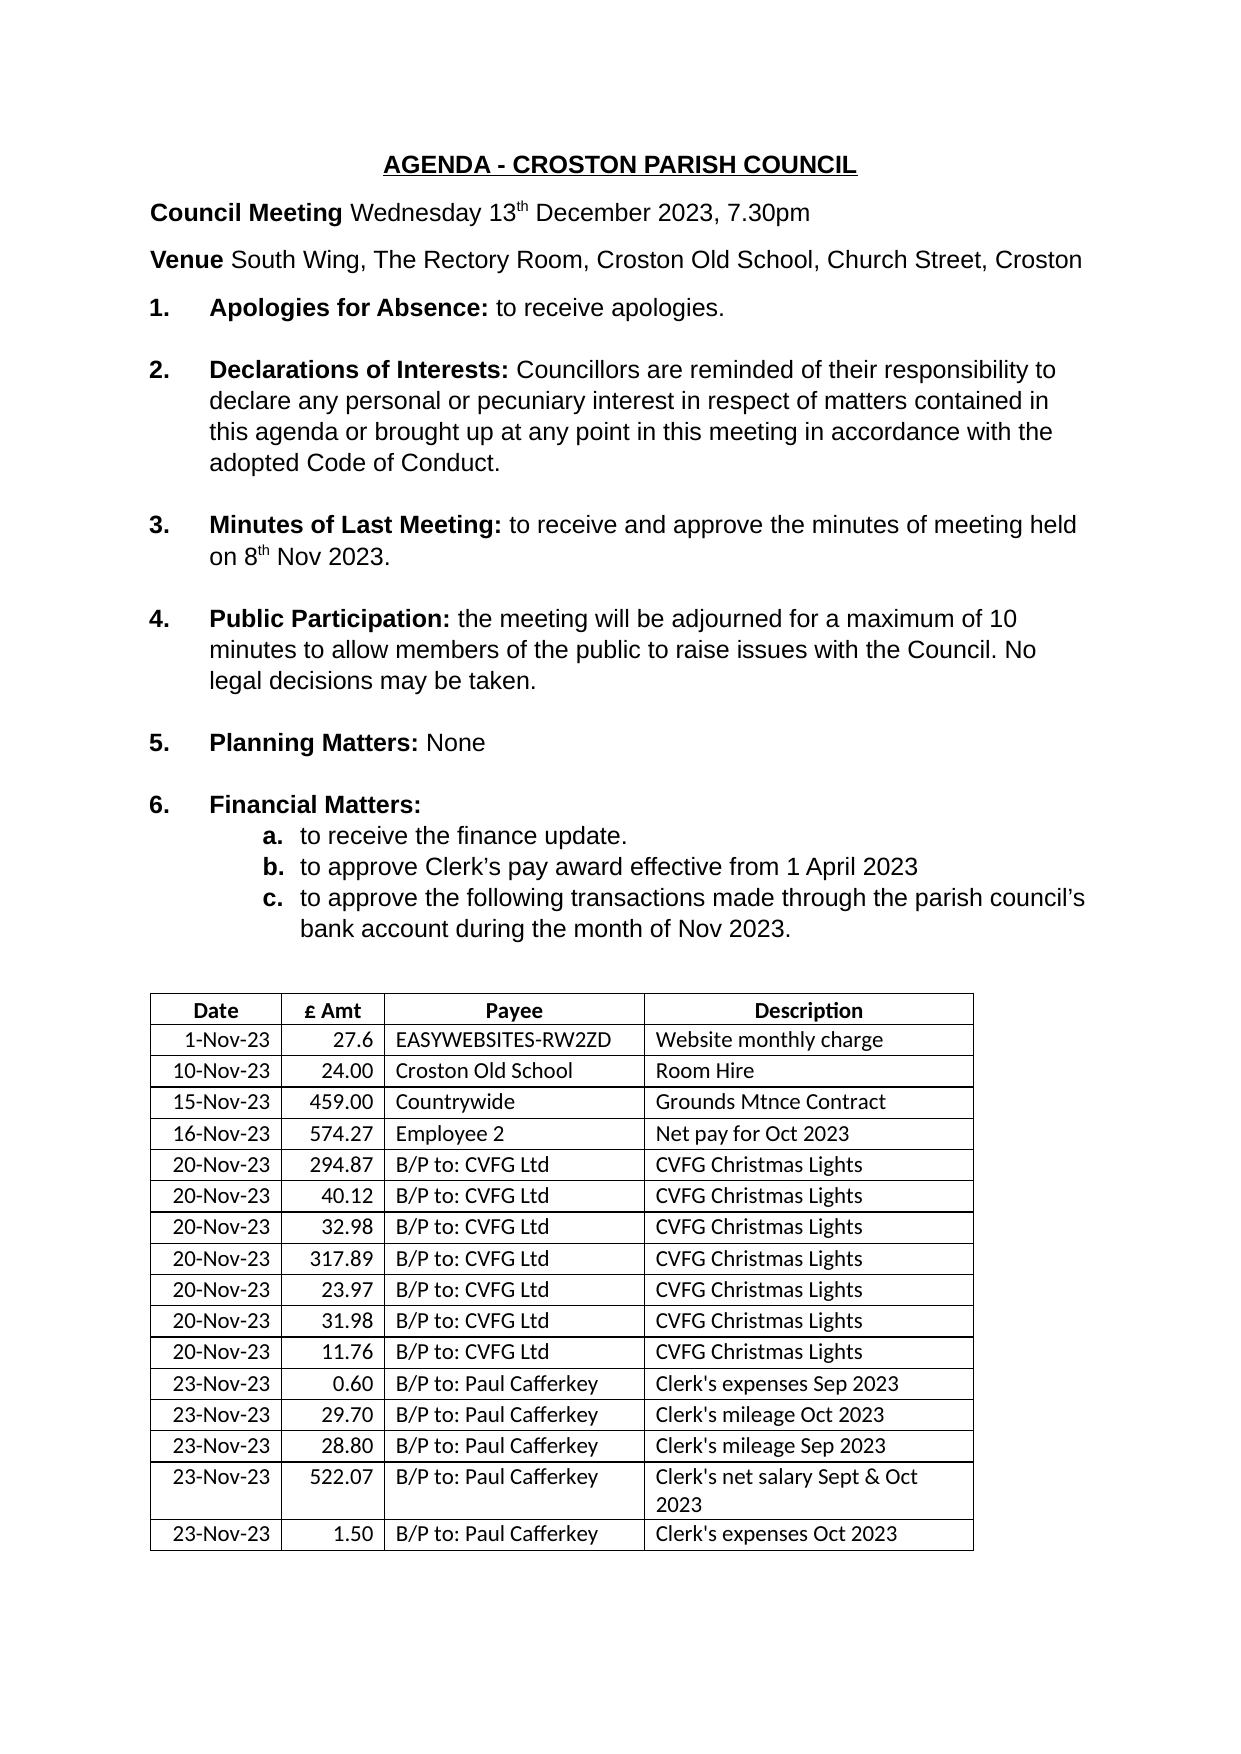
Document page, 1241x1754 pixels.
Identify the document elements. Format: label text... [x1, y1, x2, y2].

table_cell B/P to: Paul Cafferkey [385, 1520, 644, 1550]
table_cell EASYWEBSITES-RW2ZD [385, 1025, 644, 1055]
table_cell Room Hire [645, 1056, 973, 1086]
table_cell CVFG Christmas Lights [645, 1181, 973, 1211]
list Apologies for Absence: to receive apologies. [149, 293, 1090, 353]
table_cell CVFG Christmas Lights [645, 1150, 973, 1180]
table_cell 23-Nov-23 [151, 1369, 281, 1399]
table_cell B/P to: CVFG Ltd [385, 1306, 644, 1336]
table_cell 574.27 [282, 1119, 384, 1149]
table_cell CVFG Christmas Lights [645, 1244, 973, 1274]
table_cell 0.60 [282, 1369, 384, 1399]
table_cell CVFG Christmas Lights [645, 1338, 973, 1368]
table_cell Clerk's expenses Sep 2023 [645, 1369, 973, 1399]
table_cell B/P to: CVFG Ltd [385, 1275, 644, 1305]
table_cell Clerk's expenses Oct 2023 [645, 1520, 973, 1550]
table_cell 23-Nov-23 [151, 1520, 281, 1550]
table_cell 20-Nov-23 [151, 1306, 281, 1336]
list Planning Matters: None [149, 728, 1090, 787]
text AGENDA - CROSTON PARISH COUNCIL [150, 150, 1090, 179]
table_cell 459.00 [282, 1088, 384, 1118]
table_cell Employee 2 [385, 1119, 644, 1149]
table_cell Clerk's mileage Oct 2023 [645, 1400, 973, 1430]
list Financial Matters: [149, 790, 1090, 818]
table_header Date [151, 994, 281, 1024]
table_cell B/P to: Paul Cafferkey [385, 1400, 644, 1430]
table_cell 20-Nov-23 [151, 1244, 281, 1274]
table_cell 10-Nov-23 [151, 1056, 281, 1086]
list to approve the following transactions made through the parish council’s bank account during the month of Nov 2023. [262, 883, 1090, 974]
table_cell 32.98 [282, 1213, 384, 1243]
list to approve Clerk’s pay award effective from 1 April 2023 [262, 852, 1090, 881]
text Venue South Wing, The Rectory Room, Croston Old School, Church Street, Croston [150, 245, 1090, 274]
table_cell 1-Nov-23 [151, 1025, 281, 1055]
table_cell 16-Nov-23 [151, 1119, 281, 1149]
table_cell 20-Nov-23 [151, 1338, 281, 1368]
table_cell Grounds Mtnce Contract [645, 1088, 973, 1118]
table_cell 23-Nov-23 [151, 1400, 281, 1430]
table_cell Countrywide [385, 1088, 644, 1118]
table_header £ Amt [282, 994, 384, 1024]
table_cell 15-Nov-23 [151, 1088, 281, 1118]
table_cell Clerk's mileage Sep 2023 [645, 1431, 973, 1461]
table_cell CVFG Christmas Lights [645, 1213, 973, 1243]
table_cell 1.50 [282, 1520, 384, 1550]
table_cell 20-Nov-23 [151, 1150, 281, 1180]
list Public Participation: the meeting will be adjourned for a maximum of 10 minutes to allow members of the public to raise issues with the Council. No legal decisions may be taken. [149, 603, 1090, 725]
table_cell 522.07 [282, 1463, 384, 1518]
table_cell B/P to: Paul Cafferkey [385, 1431, 644, 1461]
table_header Description [645, 994, 973, 1024]
list Declarations of Interests: Councillors are reminded of their responsibility to declare any personal or pecuniary interest in respect of matters contained in this agenda or brought up at any point in this meeting in accordance with the adopted Code of Conduct. [149, 355, 1090, 508]
list Minutes of Last Meeting: to receive and approve the minutes of meeting held on 8th Nov 2023. [149, 510, 1090, 601]
table_cell 20-Nov-23 [151, 1275, 281, 1305]
table_cell 294.87 [282, 1150, 384, 1180]
table_cell B/P to: Paul Cafferkey [385, 1369, 644, 1399]
table_cell 11.76 [282, 1338, 384, 1368]
table_cell 20-Nov-23 [151, 1181, 281, 1211]
table_cell B/P to: Paul Cafferkey [385, 1463, 644, 1518]
table_cell 28.80 [282, 1431, 384, 1461]
table_cell B/P to: CVFG Ltd [385, 1150, 644, 1180]
table_cell 23-Nov-23 [151, 1463, 281, 1518]
table_cell 24.00 [282, 1056, 384, 1086]
table_cell 317.89 [282, 1244, 384, 1274]
table_cell Croston Old School [385, 1056, 644, 1086]
table_cell 29.70 [282, 1400, 384, 1430]
list to receive the finance update. [262, 821, 1090, 849]
table_cell CVFG Christmas Lights [645, 1275, 973, 1305]
table_cell B/P to: CVFG Ltd [385, 1181, 644, 1211]
table_cell Website monthly charge [645, 1025, 973, 1055]
text Council Meeting Wednesday 13th December 2023, 7.30pm [150, 198, 1090, 226]
table_cell 31.98 [282, 1306, 384, 1336]
table_header Payee [385, 994, 644, 1024]
table_cell 27.6 [282, 1025, 384, 1055]
table_cell CVFG Christmas Lights [645, 1306, 973, 1336]
table_cell 23.97 [282, 1275, 384, 1305]
table_cell Clerk's net salary Sept & Oct 2023 [645, 1463, 973, 1518]
table_cell B/P to: CVFG Ltd [385, 1338, 644, 1368]
table_cell 20-Nov-23 [151, 1213, 281, 1243]
table_cell 40.12 [282, 1181, 384, 1211]
table_cell Net pay for Oct 2023 [645, 1119, 973, 1149]
table_cell B/P to: CVFG Ltd [385, 1244, 644, 1274]
table_cell B/P to: CVFG Ltd [385, 1213, 644, 1243]
table_cell 23-Nov-23 [151, 1431, 281, 1461]
